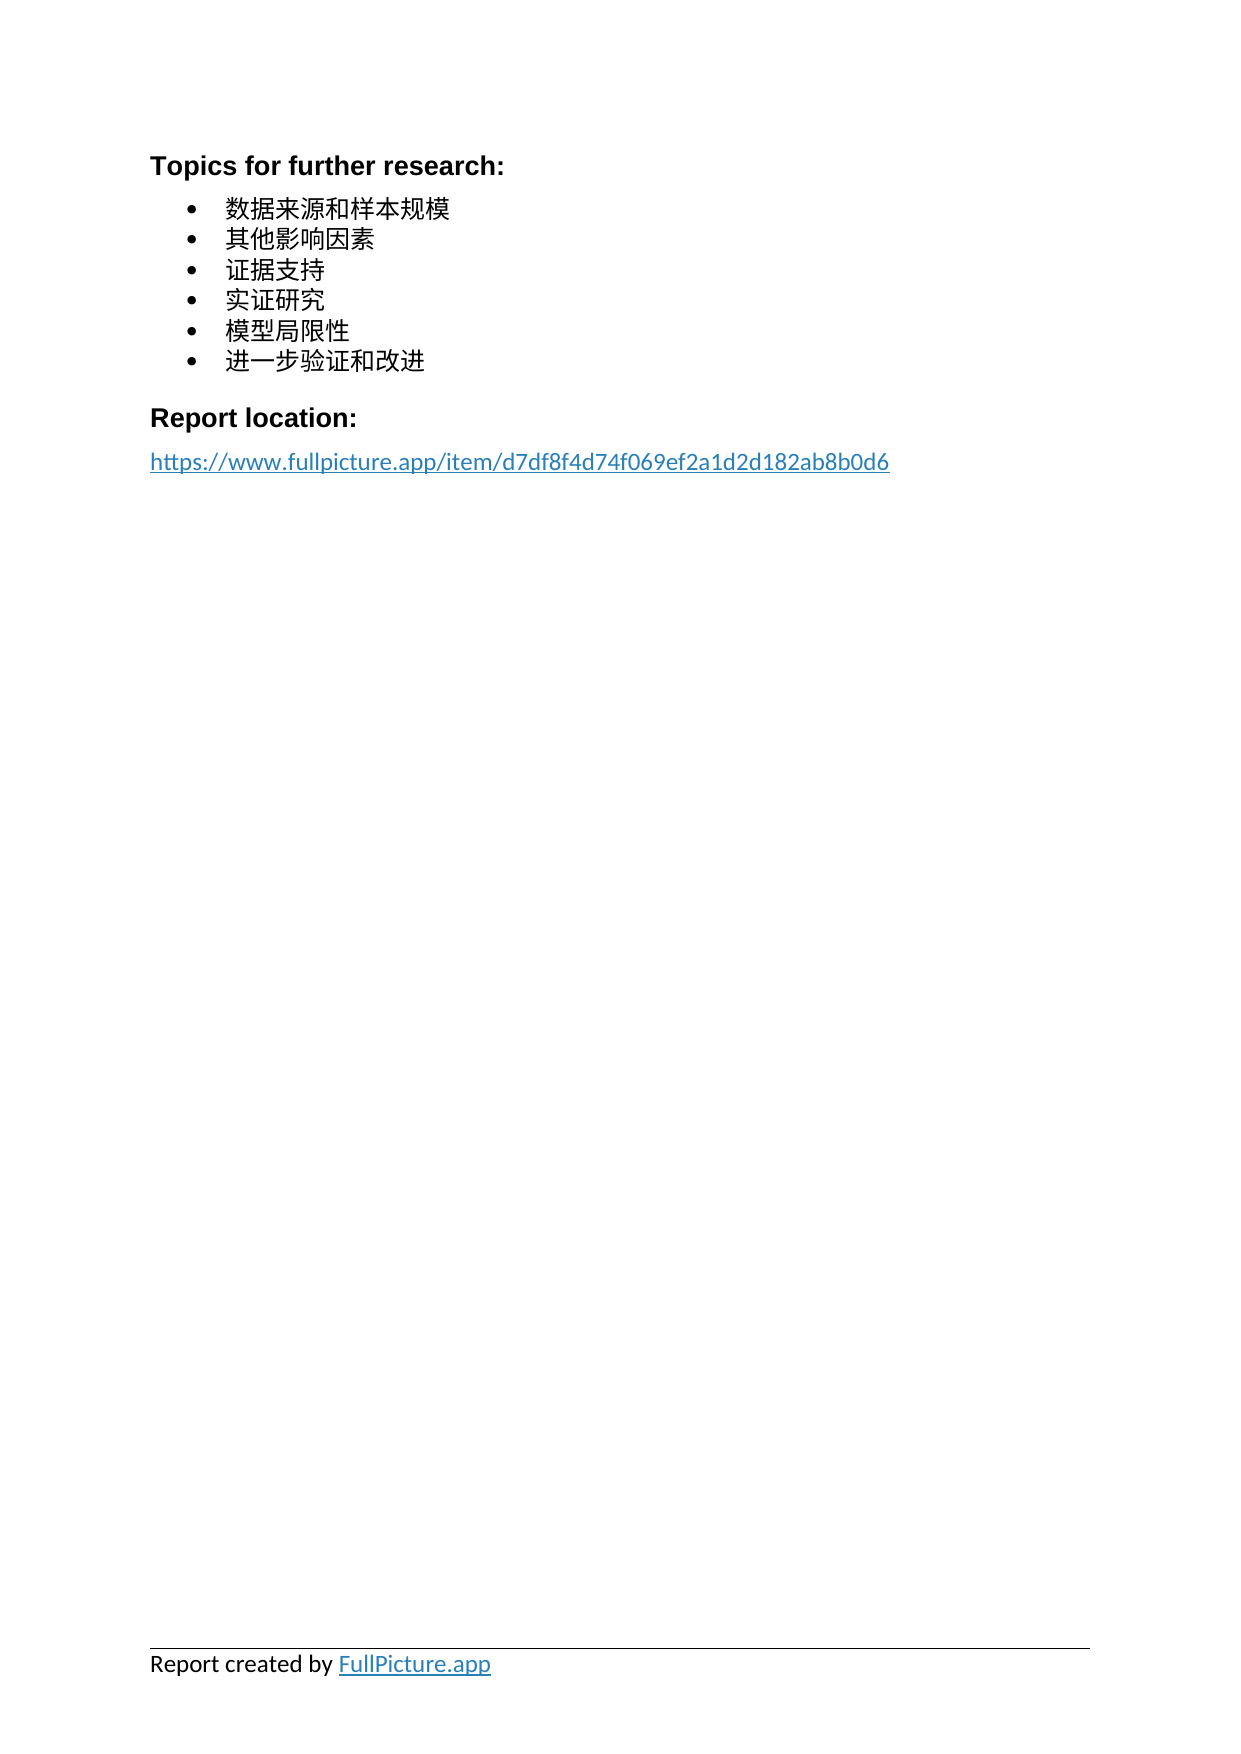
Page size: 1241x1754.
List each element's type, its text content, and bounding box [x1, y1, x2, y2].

subtitle Report location: [150, 402, 1090, 433]
list 实证研究 [187, 285, 1090, 316]
text https://www.fullpicture.app/item/d7df8f4d74f069ef2a1d2d182ab8b0d6 [150, 446, 1090, 476]
list 其他影响因素 [187, 224, 1090, 255]
list 进一步验证和改进 [187, 346, 1090, 377]
subtitle Topics for further research: [150, 150, 1090, 181]
list 模型局限性 [187, 316, 1090, 346]
list 数据来源和样本规模 [187, 194, 1090, 224]
list 证据支持 [187, 255, 1090, 285]
